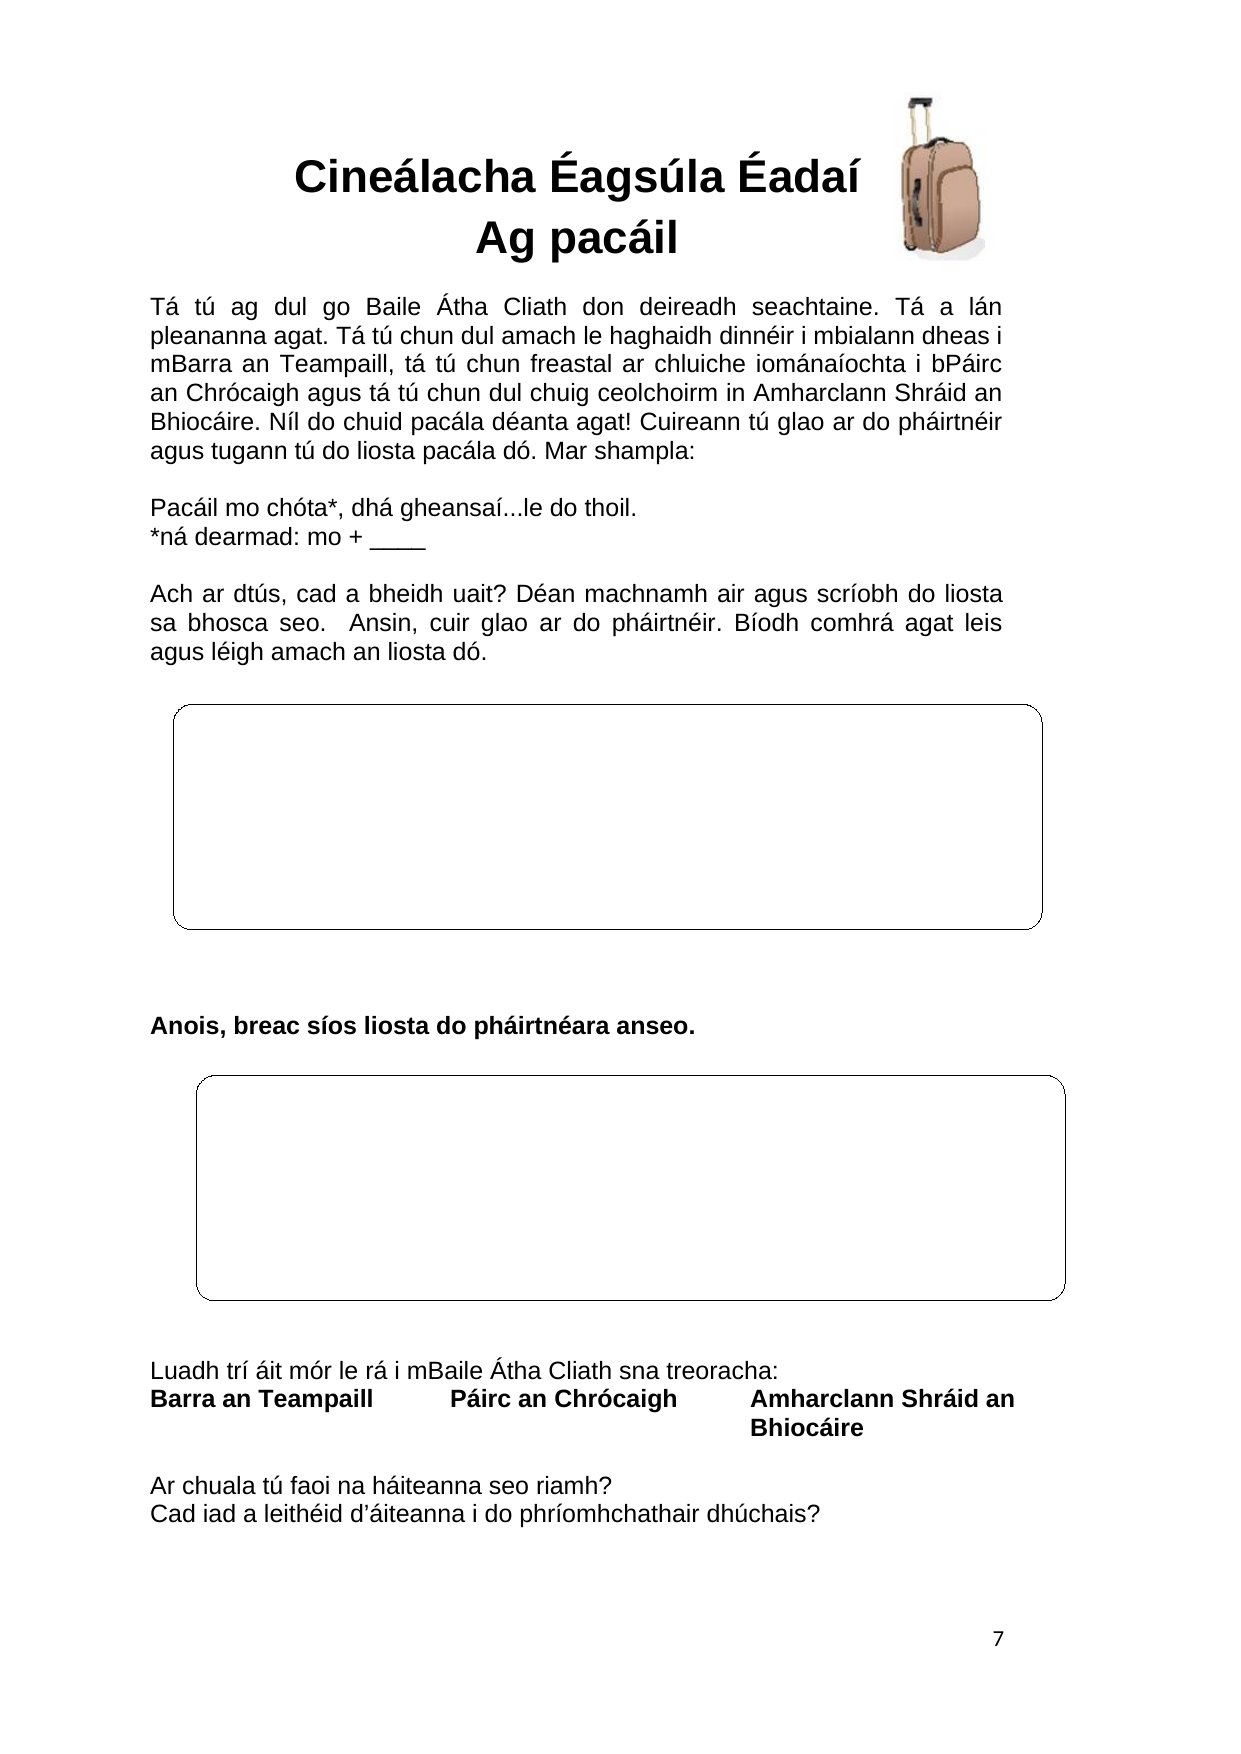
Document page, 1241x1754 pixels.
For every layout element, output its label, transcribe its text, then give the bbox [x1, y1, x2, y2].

text Luadh trí áit mór le rá i mBaile Átha Cliath sna treoracha: [150, 1356, 1004, 1384]
text *ná dearmad: mo + ____ [150, 522, 1004, 551]
text Ar chuala tú faoi na háiteanna seo riamh? [150, 1471, 1004, 1499]
text Barra an Teampaill Páirc an Chrócaigh Amharclann Shráid an [150, 1384, 1038, 1413]
text Bhiocáire [150, 1413, 1038, 1442]
picture [878, 83, 1004, 272]
text Anois, breac síos liosta do pháirtnéara anseo. [150, 1011, 1004, 1039]
text Cad iad a leithéid d’áiteanna i do phríomhchathair dhúchais? [150, 1499, 1004, 1528]
text Tá tú ag dul go Baile Átha Cliath don deireadh seachtaine. Tá a lán pleananna agat. Tá tú chun dul amach le haghaidh dinnéir i mbialann dheas i mBarra an Teampaill, tá tú chun freastal ar chluiche iománaíochta i bPáirc an Chrócaigh agus tá tú chun dul chuig ceolchoirm in Amharclann Shráid an Bhiocáire. Níl do chuid pacála déanta agat! Cuireann tú glao ar do pháirtnéir agus tugann tú do liosta pacála dó. Mar shampla: [150, 292, 1004, 464]
text Ach ar dtús, cad a bheidh uait? Déan machnamh air agus scríobh do liosta sa bhosca seo. Ansin, cuir glao ar do pháirtnéir. Bíodh comhrá agat leis agus léigh amach an liosta dó. [150, 579, 1004, 666]
text Cineálacha Éagsúla Éadaí [150, 150, 878, 203]
text Ag pacáil [150, 211, 878, 263]
text Pacáil mo chóta*, dhá gheansaí...le do thoil. [150, 493, 1004, 522]
